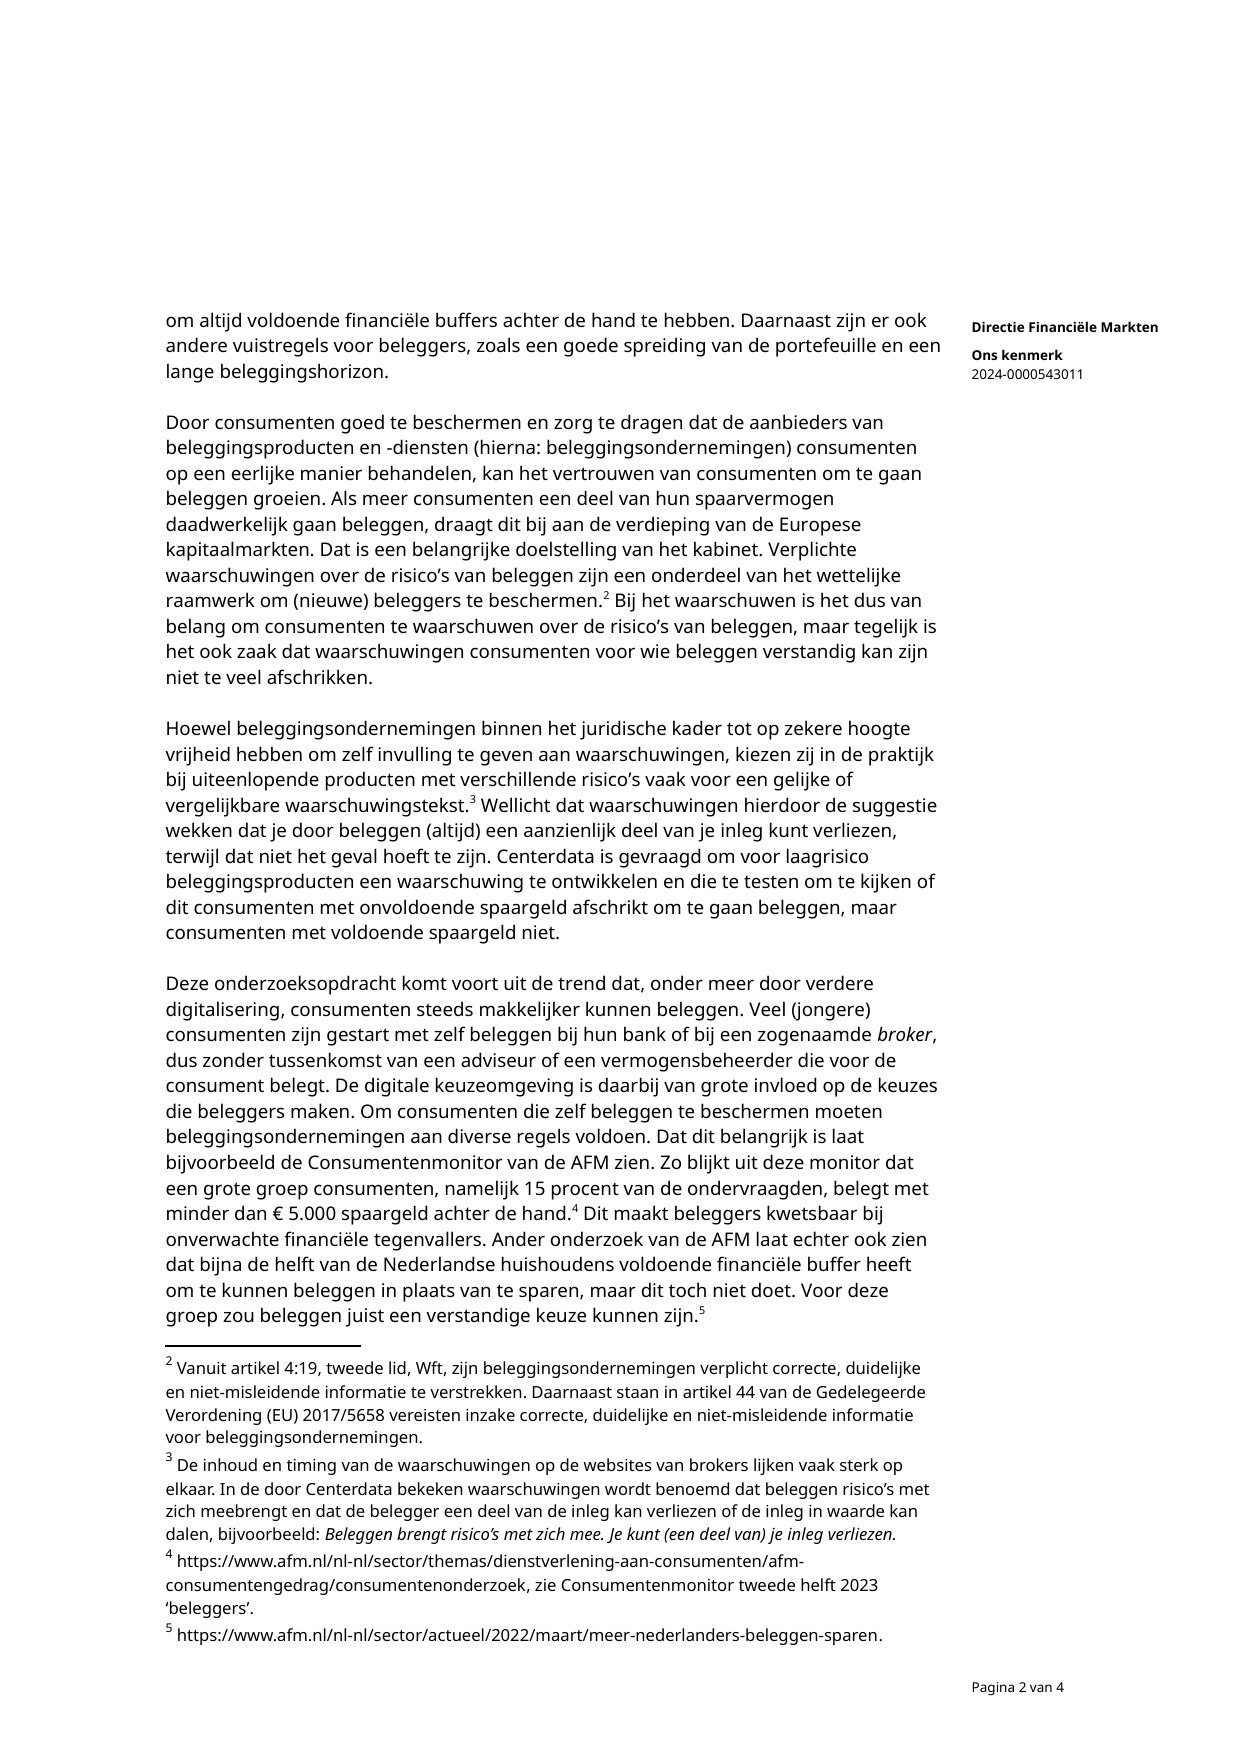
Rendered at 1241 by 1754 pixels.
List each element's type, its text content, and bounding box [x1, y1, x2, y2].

text Deze onderzoeksopdracht komt voort uit de trend dat, onder meer door verdere digitalisering, consumenten steeds makkelijker kunnen beleggen. Veel (jongere) consumenten zijn gestart met zelf beleggen bij hun bank of bij een zogenaamde broker, dus zonder tussenkomst van een adviseur of een vermogensbeheerder die voor de consument belegt. De digitale keuzeomgeving is daarbij van grote invloed op de keuzes die beleggers maken. Om consumenten die zelf beleggen te beschermen moeten beleggingsondernemingen aan diverse regels voldoen. Dat dit belangrijk is laat bijvoorbeeld de Consumentenmonitor van de AFM zien. Zo blijkt uit deze monitor dat een grote groep consumenten, namelijk 15 procent van de ondervraagden, belegt met minder dan € 5.000 spaargeld achter de hand. Dit maakt beleggers kwetsbaar bij onverwachte financiële tegenvallers. Ander onderzoek van de AFM laat echter ook zien dat bijna de helft van de Nederlandse huishoudens voldoende financiële buffer heeft om te kunnen beleggen in plaats van te sparen, maar dit toch niet doet. Voor deze groep zou beleggen juist een verstandige keuze kunnen zijn. [165, 971, 945, 1328]
text Door consumenten goed te beschermen en zorg te dragen dat de aanbieders van beleggingsproducten en -diensten (hierna: beleggingsondernemingen) consumenten op een eerlijke manier behandelen, kan het vertrouwen van consumenten om te gaan beleggen groeien. Als meer consumenten een deel van hun spaarvermogen daadwerkelijk gaan beleggen, draagt dit bij aan de verdieping van de Europese kapitaalmarkten. Dat is een belangrijke doelstelling van het kabinet. Verplichte waarschuwingen over de risico’s van beleggen zijn een onderdeel van het wettelijke raamwerk om (nieuwe) beleggers te beschermen. Bij het waarschuwen is het dus van belang om consumenten te waarschuwen over de risico’s van beleggen, maar tegelijk is het ook zaak dat waarschuwingen consumenten voor wie beleggen verstandig kan zijn niet te veel afschrikken. [165, 409, 945, 690]
text Hoewel beleggingsondernemingen binnen het juridische kader tot op zekere hoogte vrijheid hebben om zelf invulling te geven aan waarschuwingen, kiezen zij in de praktijk bij uiteenlopende producten met verschillende risico’s vaak voor een gelijke of vergelijkbare waarschuwingstekst. Wellicht dat waarschuwingen hierdoor de suggestie wekken dat je door beleggen (altijd) een aanzienlijk deel van je inleg kunt verliezen, terwijl dat niet het geval hoeft te zijn. Centerdata is gevraagd om voor laagrisico beleggingsproducten een waarschuwing te ontwikkelen en die te testen om te kijken of dit consumenten met onvoldoende spaargeld afschrikt om te gaan beleggen, maar consumenten met voldoende spaargeld niet. [165, 715, 945, 945]
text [165, 307, 945, 384]
